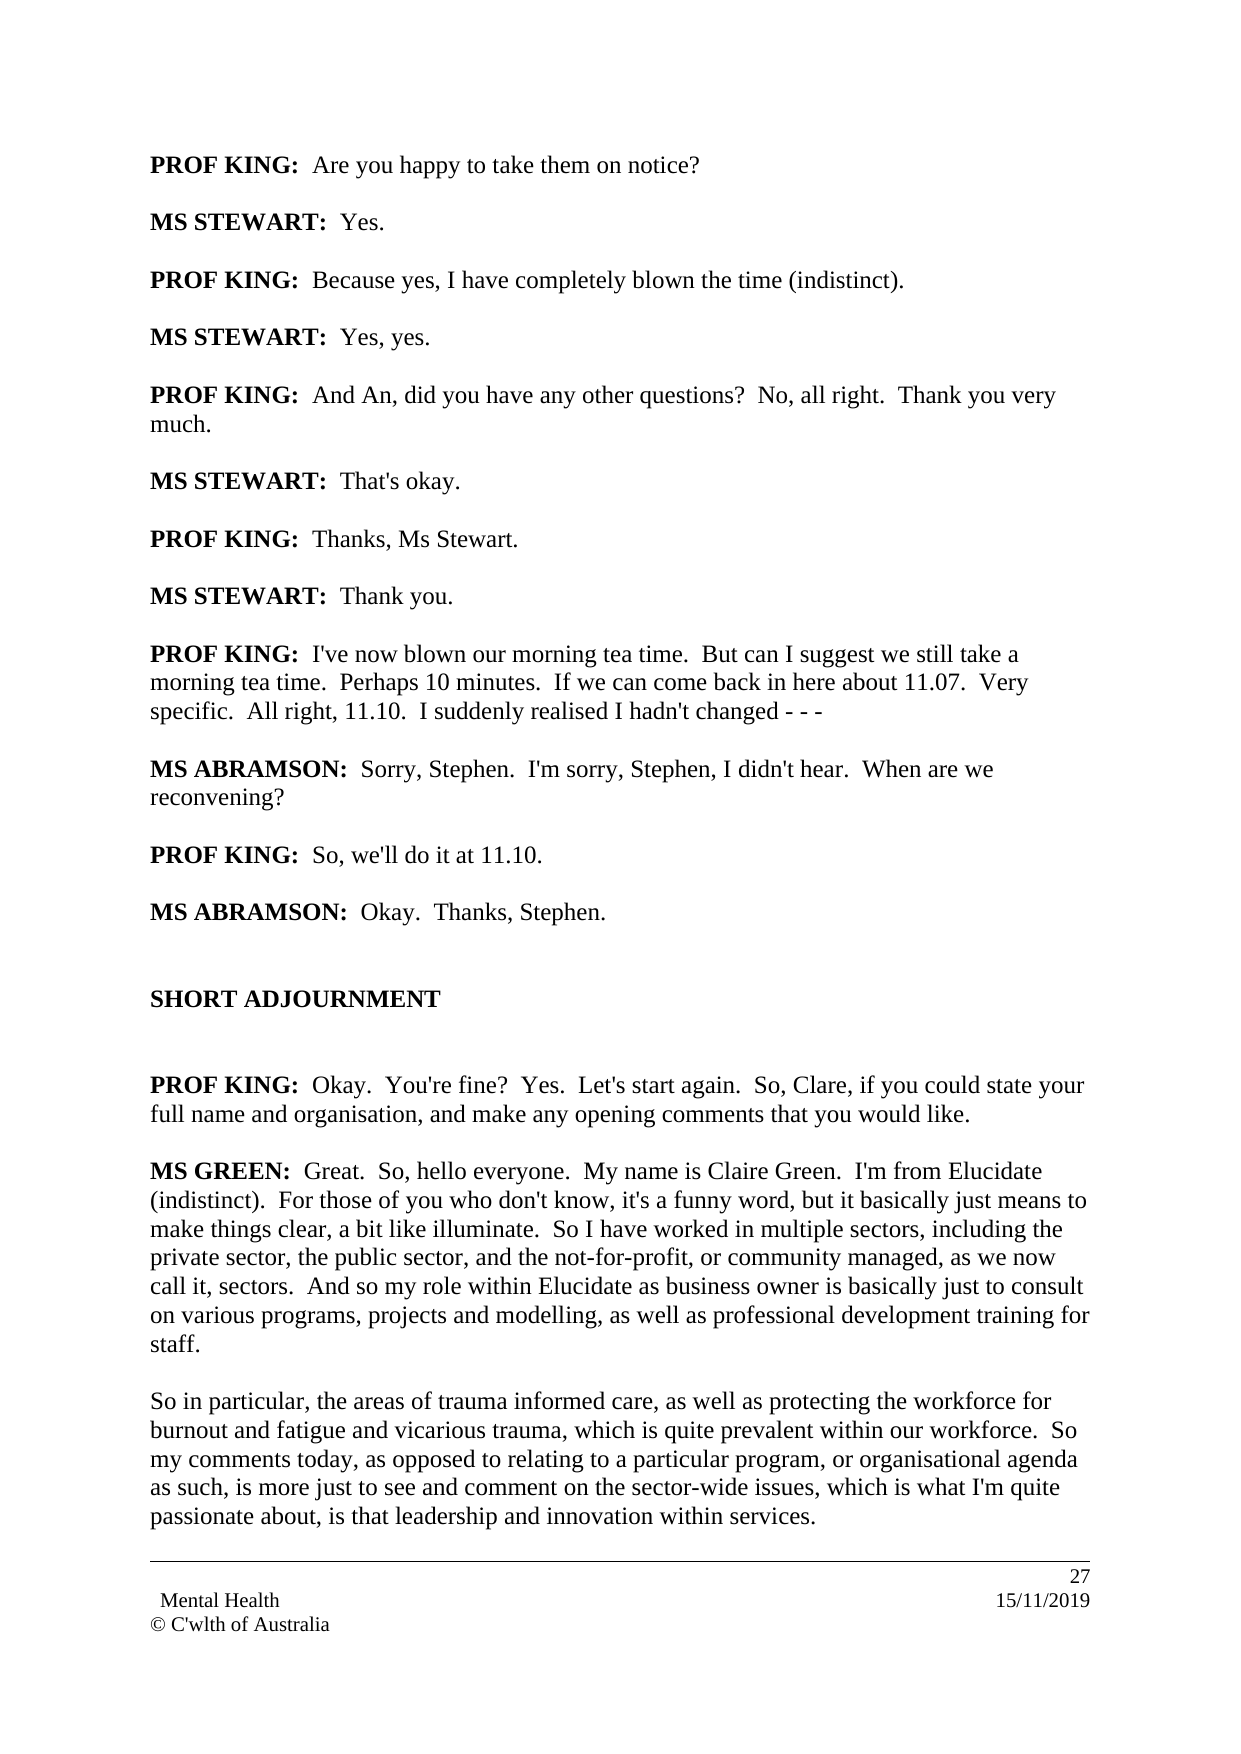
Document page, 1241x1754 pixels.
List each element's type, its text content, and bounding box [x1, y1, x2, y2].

text PROF KING: Thanks, Ms Stewart. [150, 524, 1090, 552]
text MS GREEN: Great. So, hello everyone. My name is Claire Green. I'm from Elucidate (indistinct). For those of you who don't know, it's a funny word, but it basically just means to make things clear, a bit like illuminate. So I have worked in multiple sectors, including the private sector, the public sector, and the not-for-profit, or community managed, as we now call it, sectors. And so my role within Elucidate as business owner is basically just to consult on various programs, projects and modelling, as well as professional development training for staff. [150, 1156, 1090, 1357]
text PROF KING: So, we'll do it at 11.10. [150, 840, 1090, 869]
text PROF KING: And An, did you have any other questions? No, all right. Thank you very much. [150, 380, 1090, 437]
text MS STEWART: That's okay. [150, 466, 1090, 495]
text MS ABRAMSON: Okay. Thanks, Stephen. [150, 897, 1090, 926]
text PROF KING: I've now blown our morning tea time. But can I suggest we still take a morning tea time. Perhaps 10 minutes. If we can come back in here about 11.07. Very specific. All right, 11.10. I suddenly realised I hadn't changed - - - [150, 639, 1090, 725]
text So in particular, the areas of trauma informed care, as well as protecting the workforce for burnout and fatigue and vicarious trauma, which is quite prevalent within our workforce. So my comments today, as opposed to relating to a particular program, or organisational agenda as such, is more just to see and comment on the sector-wide issues, which is what I'm quite passionate about, is that leadership and innovation within services. [150, 1386, 1090, 1530]
text PROF KING: Because yes, I have completely blown the time (indistinct). [150, 265, 1090, 294]
text MS STEWART: Yes. [150, 207, 1090, 236]
text MS ABRAMSON: Sorry, Stephen. I'm sorry, Stephen, I didn't hear. When are we reconvening? [150, 754, 1090, 811]
text SHORT ADJOURNMENT [150, 984, 1090, 1012]
text MS STEWART: Thank you. [150, 581, 1090, 610]
text PROF KING: Are you happy to take them on notice? [150, 150, 1090, 179]
text PROF KING: Okay. You're fine? Yes. Let's start again. So, Clare, if you could state your full name and organisation, and make any opening comments that you would like. [150, 1070, 1090, 1127]
text MS STEWART: Yes, yes. [150, 322, 1090, 351]
